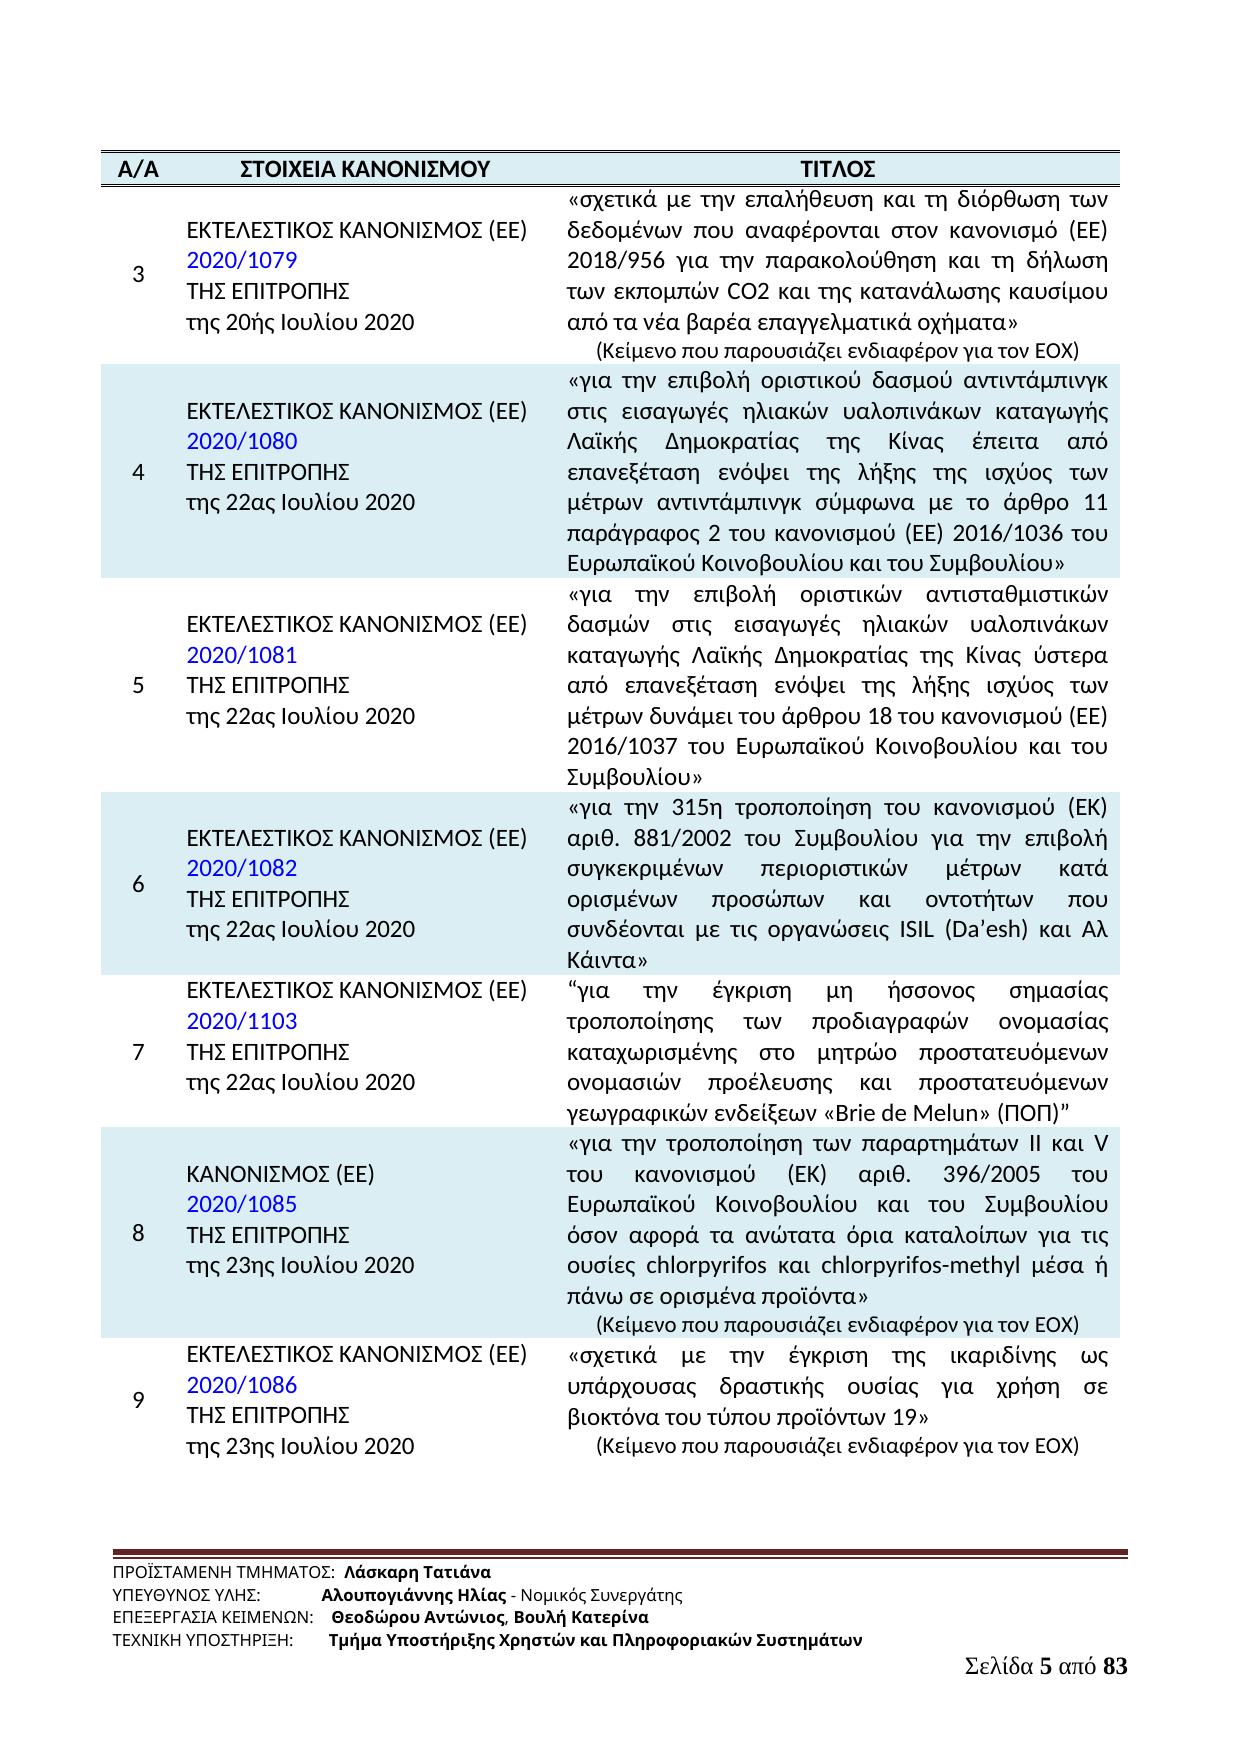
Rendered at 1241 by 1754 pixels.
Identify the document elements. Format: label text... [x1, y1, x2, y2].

table_cell ΕΚΤΕΛΕΣΤΙΚΟΣ ΚΑΝΟΝΙΣΜΟΣ (ΕΕ) 2020/1082 ΤΗΣ ΕΠΙΤΡΟΠΗΣ της 22ας Ιουλίου 2020 [175, 792, 556, 975]
table_cell ΕΚΤΕΛΕΣΤΙΚΟΣ ΚΑΝΟΝΙΣΜΟΣ (ΕΕ) 2020/1079 ΤΗΣ ΕΠΙΤΡΟΠΗΣ της 20ής Ιουλίου 2020 [175, 187, 556, 364]
table_cell «σχετικά με την επαλήθευση και τη διόρθωση των δεδομένων που αναφέρονται στον κανονισμό (ΕΕ) 2018/956 για την παρακολούθηση και τη δήλωση των εκπομπών CO2 και της κατανάλωσης καυσίμου από τα νέα βαρέα επαγγελματικά οχήματα» (Κείμενο που παρουσιάζει ενδιαφέρον για τον ΕΟΧ) [556, 187, 1120, 364]
table_cell «για την 315η τροποποίηση του κανονισμού (ΕΚ) αριθ. 881/2002 του Συμβουλίου για την επιβολή συγκεκριμένων περιοριστικών μέτρων κατά ορισμένων προσώπων και οντοτήτων που συνδέονται με τις οργανώσεις ISIL (Da’esh) και Αλ Κάιντα» [556, 792, 1120, 975]
table_cell 3 [101, 187, 175, 364]
table_cell «σχετικά με την έγκριση της ικαριδίνης ως υπάρχουσας δραστικής ουσίας για χρήση σε βιοκτόνα του τύπου προϊόντων 19» (Κείμενο που παρουσιάζει ενδιαφέρον για τον ΕΟΧ) [556, 1339, 1120, 1461]
table_cell 7 [101, 975, 175, 1127]
table_cell “για την έγκριση μη ήσσονος σημασίας τροποποίησης των προδιαγραφών ονομασίας καταχωρισμένης στο μητρώο προστατευόμενων ονομασιών προέλευσης και προστατευόμενων γεωγραφικών ενδείξεων «Brie de Melun» (ΠΟΠ)” [556, 975, 1120, 1127]
table_cell 4 [101, 364, 175, 578]
table_cell 8 [101, 1127, 175, 1338]
table_cell ΕΚΤΕΛΕΣΤΙΚΟΣ ΚΑΝΟΝΙΣΜΟΣ (ΕΕ) 2020/1086 ΤΗΣ ΕΠΙΤΡΟΠΗΣ της 23ης Ιουλίου 2020 [175, 1339, 556, 1461]
table_cell 5 [101, 578, 175, 792]
table_cell ΕΚΤΕΛΕΣΤΙΚΟΣ ΚΑΝΟΝΙΣΜΟΣ (ΕΕ) 2020/1103 ΤΗΣ ΕΠΙΤΡΟΠΗΣ της 22ας Ιουλίου 2020 [175, 975, 556, 1127]
table_header A/A [101, 153, 175, 184]
table_cell «για την επιβολή οριστικών αντισταθμιστικών δασμών στις εισαγωγές ηλιακών υαλοπινάκων καταγωγής Λαϊκής Δημοκρατίας της Κίνας ύστερα από επανεξέταση ενόψει της λήξης ισχύος των μέτρων δυνάμει του άρθρου 18 του κανονισμού (ΕΕ) 2016/1037 του Ευρωπαϊκού Κοινοβουλίου και του Συμβουλίου» [556, 578, 1120, 792]
table_cell «για την τροποποίηση των παραρτημάτων II και V του κανονισμού (ΕΚ) αριθ. 396/2005 του Ευρωπαϊκού Κοινοβουλίου και του Συμβουλίου όσον αφορά τα ανώτατα όρια καταλοίπων για τις ουσίες chlorpyrifos και chlorpyrifos-methyl μέσα ή πάνω σε ορισμένα προϊόντα» (Κείμενο που παρουσιάζει ενδιαφέρον για τον ΕΟΧ) [556, 1127, 1120, 1338]
table_cell ΕΚΤΕΛΕΣΤΙΚΟΣ ΚΑΝΟΝΙΣΜΟΣ (ΕΕ) 2020/1081 ΤΗΣ ΕΠΙΤΡΟΠΗΣ της 22ας Ιουλίου 2020 [175, 578, 556, 792]
table_cell ΚΑΝΟΝΙΣΜΟΣ (ΕΕ) 2020/1085 ΤΗΣ ΕΠΙΤΡΟΠΗΣ της 23ης Ιουλίου 2020 [175, 1127, 556, 1338]
table_cell ΕΚΤΕΛΕΣΤΙΚΟΣ ΚΑΝΟΝΙΣΜΟΣ (ΕΕ) 2020/1080 ΤΗΣ ΕΠΙΤΡΟΠΗΣ της 22ας Ιουλίου 2020 [175, 364, 556, 578]
table_cell 6 [101, 792, 175, 975]
table_header ΣΤΟΙΧΕΙΑ ΚΑΝΟΝΙΣΜΟΥ [175, 153, 556, 184]
table_cell 9 [101, 1339, 175, 1461]
table_header ΤΙΤΛΟΣ [556, 153, 1120, 184]
table_cell «για την επιβολή οριστικού δασμού αντιντάμπινγκ στις εισαγωγές ηλιακών υαλοπινάκων καταγωγής Λαϊκής Δημοκρατίας της Κίνας έπειτα από επανεξέταση ενόψει της λήξης της ισχύος των μέτρων αντιντάμπινγκ σύμφωνα με το άρθρο 11 παράγραφος 2 του κανονισμού (ΕΕ) 2016/1036 του Ευρωπαϊκού Κοινοβουλίου και του Συμβουλίου» [556, 364, 1120, 578]
